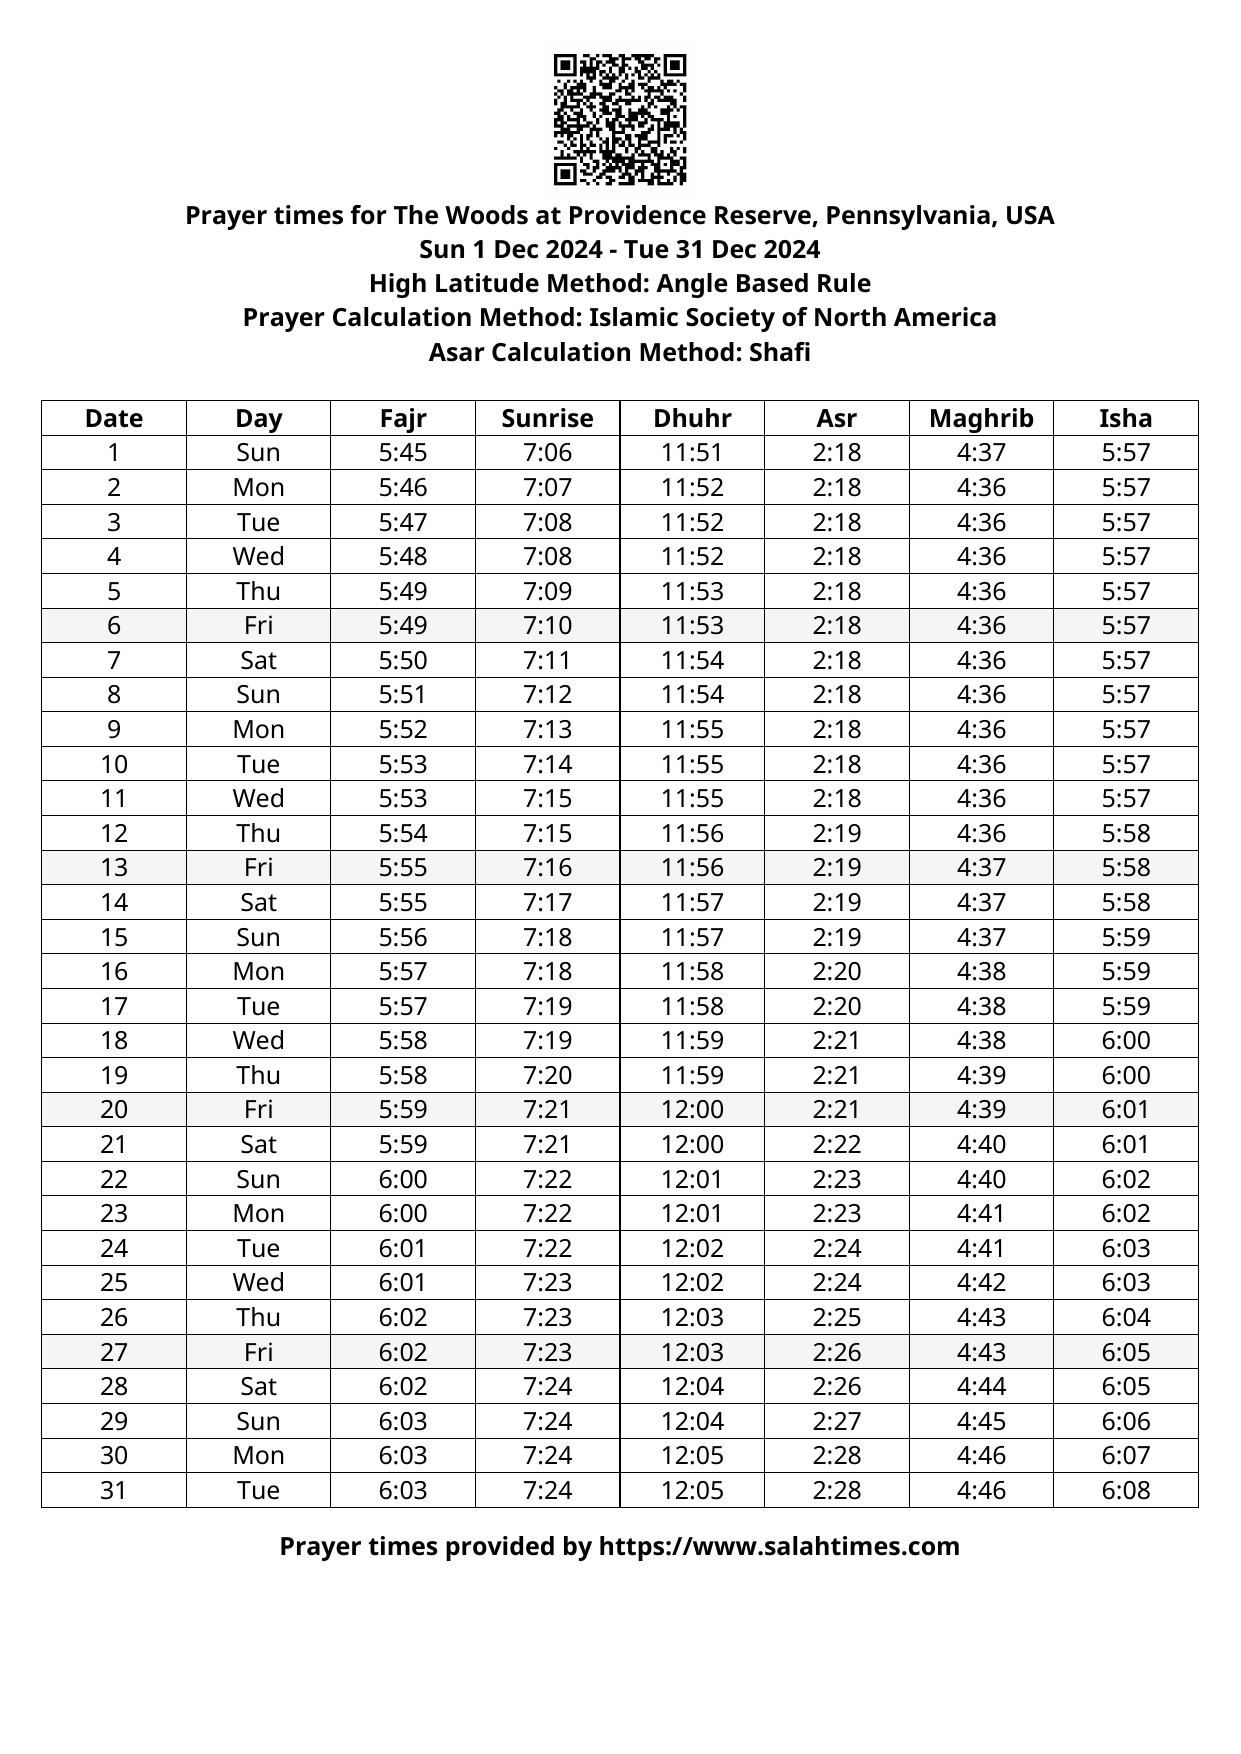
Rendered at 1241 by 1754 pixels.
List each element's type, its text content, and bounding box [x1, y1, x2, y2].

table_cell 23 [42, 1196, 186, 1230]
table_cell Tue [187, 505, 330, 538]
table_cell 7:21 [476, 1127, 619, 1161]
table_cell Thu [187, 1058, 330, 1092]
table_cell 7:08 [476, 505, 619, 538]
table_cell Wed [187, 1266, 330, 1299]
table_cell 11:57 [621, 885, 764, 919]
table_cell 11:54 [621, 643, 764, 677]
table_cell 11:53 [621, 609, 764, 642]
table_cell 7:23 [476, 1266, 619, 1299]
table_cell 4:41 [910, 1196, 1053, 1230]
table_cell 12:00 [621, 1093, 764, 1126]
table_cell 21 [42, 1127, 186, 1161]
table_cell 12:00 [621, 1127, 764, 1161]
table_cell 7:20 [476, 1058, 619, 1092]
table_cell 2:20 [765, 989, 909, 1022]
table_cell 6:01 [331, 1231, 475, 1264]
table_cell 11:52 [621, 470, 764, 504]
table_cell 7:24 [476, 1439, 619, 1472]
table_cell 5:49 [331, 574, 475, 607]
table_cell 7:22 [476, 1231, 619, 1264]
table_cell 11:53 [621, 574, 764, 607]
table_cell 6:01 [1054, 1093, 1198, 1126]
table_cell 11:55 [621, 781, 764, 815]
table_cell 2:21 [765, 1024, 909, 1057]
table_cell 4:36 [910, 712, 1053, 746]
table_cell 4:44 [910, 1369, 1053, 1403]
table_cell 18 [42, 1024, 186, 1057]
table_cell 13 [42, 851, 186, 884]
table_cell 4:36 [910, 678, 1053, 711]
table_cell 7:19 [476, 989, 619, 1022]
table_cell 5:57 [1054, 470, 1198, 504]
text High Latitude Method: Angle Based Rule [42, 266, 1198, 300]
table_cell 4:43 [910, 1300, 1053, 1334]
table_cell 7:12 [476, 678, 619, 711]
table_cell 24 [42, 1231, 186, 1264]
table_cell 6 [42, 609, 186, 642]
table_cell 2:23 [765, 1162, 909, 1195]
table_cell 2:26 [765, 1335, 909, 1368]
table_cell 3 [42, 505, 186, 538]
table_cell 7:16 [476, 851, 619, 884]
table_cell Fri [187, 1335, 330, 1368]
table_cell 6:05 [1054, 1335, 1198, 1368]
table_cell 4:43 [910, 1335, 1053, 1368]
table_cell 7:15 [476, 816, 619, 849]
table_cell 5:56 [331, 920, 475, 953]
table_header Day [187, 401, 330, 434]
table_cell 2:19 [765, 885, 909, 919]
table_cell Sun [187, 1404, 330, 1437]
table_cell 11:52 [621, 539, 764, 573]
table_cell 16 [42, 954, 186, 988]
table_cell 12:03 [621, 1300, 764, 1334]
table_header Sunrise [476, 401, 619, 434]
table_cell Sun [187, 678, 330, 711]
table_cell Sat [187, 643, 330, 677]
table_cell 31 [42, 1473, 186, 1507]
table_cell 6:07 [1054, 1439, 1198, 1472]
table_cell 5:57 [1054, 643, 1198, 677]
table_cell 28 [42, 1369, 186, 1403]
table_cell Mon [187, 954, 330, 988]
table_cell 7:18 [476, 920, 619, 953]
table_cell 4:36 [910, 747, 1053, 780]
table_cell Mon [187, 712, 330, 746]
table_cell 2:19 [765, 920, 909, 953]
table_cell Thu [187, 816, 330, 849]
table_cell 7:11 [476, 643, 619, 677]
table_cell 4:40 [910, 1127, 1053, 1161]
table_cell 5:57 [1054, 609, 1198, 642]
table_cell 4 [42, 539, 186, 573]
table_cell 5:57 [1054, 781, 1198, 815]
table_header Asr [765, 401, 909, 434]
table_cell 4:36 [910, 539, 1053, 573]
table_cell 2:18 [765, 470, 909, 504]
table_cell 5:47 [331, 505, 475, 538]
table_cell Sun [187, 436, 330, 469]
table_cell Thu [187, 574, 330, 607]
table_cell 4:46 [910, 1439, 1053, 1472]
table_cell 5:53 [331, 781, 475, 815]
table_cell 2:18 [765, 712, 909, 746]
table_cell 2:18 [765, 539, 909, 573]
table_cell Fri [187, 1093, 330, 1126]
table_cell 12:05 [621, 1473, 764, 1507]
table_cell 7:10 [476, 609, 619, 642]
table_cell 7 [42, 643, 186, 677]
text Prayer times for The Woods at Providence Reserve, Pennsylvania, USA [42, 198, 1198, 232]
table_cell Sun [187, 920, 330, 953]
table_cell 12:05 [621, 1439, 764, 1472]
table_cell 2:18 [765, 643, 909, 677]
table_cell 7:17 [476, 885, 619, 919]
table_cell 6:03 [1054, 1231, 1198, 1264]
table_cell 4:36 [910, 816, 1053, 849]
table_cell 5:59 [1054, 954, 1198, 988]
table_cell 5:54 [331, 816, 475, 849]
table_cell 5:59 [1054, 920, 1198, 953]
table_cell 2:21 [765, 1058, 909, 1092]
table_cell 2:24 [765, 1266, 909, 1299]
table_cell 11:52 [621, 505, 764, 538]
table_cell 11 [42, 781, 186, 815]
table_cell Wed [187, 781, 330, 815]
table_cell Wed [187, 539, 330, 573]
table_cell 5:57 [1054, 747, 1198, 780]
text Prayer times provided by https://www.salahtimes.com [42, 1528, 1198, 1563]
table_cell 5:57 [1054, 574, 1198, 607]
table_cell 6:00 [1054, 1024, 1198, 1057]
table_cell 6:02 [331, 1369, 475, 1403]
table_cell 2:22 [765, 1127, 909, 1161]
table_cell Mon [187, 1196, 330, 1230]
table_cell 7:18 [476, 954, 619, 988]
table_cell 5:58 [1054, 885, 1198, 919]
table_cell Thu [187, 1300, 330, 1334]
table_cell 6:03 [1054, 1266, 1198, 1299]
table_cell 29 [42, 1404, 186, 1437]
table_cell 22 [42, 1162, 186, 1195]
table_cell 14 [42, 885, 186, 919]
table_cell 4:38 [910, 989, 1053, 1022]
table_cell 5:49 [331, 609, 475, 642]
table_cell 25 [42, 1266, 186, 1299]
table_header Date [42, 401, 186, 434]
table_cell 6:05 [1054, 1369, 1198, 1403]
table_cell 2:24 [765, 1231, 909, 1264]
table_cell 27 [42, 1335, 186, 1368]
table_cell Tue [187, 1473, 330, 1507]
table_cell 6:01 [331, 1266, 475, 1299]
table_cell 2:18 [765, 609, 909, 642]
table_cell 2:18 [765, 436, 909, 469]
table_cell 4:38 [910, 1024, 1053, 1057]
table_cell 30 [42, 1439, 186, 1472]
table_cell 7:19 [476, 1024, 619, 1057]
table_cell 7:14 [476, 747, 619, 780]
table_cell 12:03 [621, 1335, 764, 1368]
table_cell 4:36 [910, 470, 1053, 504]
table_cell 7:21 [476, 1093, 619, 1126]
table_cell 5:57 [1054, 539, 1198, 573]
table_cell 11:57 [621, 920, 764, 953]
table_cell 6:01 [1054, 1127, 1198, 1161]
table_cell 5:46 [331, 470, 475, 504]
table_cell 7:15 [476, 781, 619, 815]
table_cell 2:28 [765, 1439, 909, 1472]
table_cell 5:53 [331, 747, 475, 780]
table_cell 2:18 [765, 574, 909, 607]
table_cell 5:58 [331, 1058, 475, 1092]
table_cell 5:52 [331, 712, 475, 746]
table_cell 12:02 [621, 1266, 764, 1299]
table_cell 7:24 [476, 1473, 619, 1507]
table_cell 4:39 [910, 1058, 1053, 1092]
table_cell 2:18 [765, 747, 909, 780]
table_cell 7:07 [476, 470, 619, 504]
table_cell 7:22 [476, 1162, 619, 1195]
table_cell 6:02 [1054, 1196, 1198, 1230]
table_cell 2:19 [765, 816, 909, 849]
table_cell 5:58 [1054, 816, 1198, 849]
table_cell 11:54 [621, 678, 764, 711]
table_cell Tue [187, 989, 330, 1022]
table_cell 7:22 [476, 1196, 619, 1230]
table_cell 2:19 [765, 851, 909, 884]
table_cell 12:04 [621, 1369, 764, 1403]
table_cell Mon [187, 470, 330, 504]
table_cell 6:00 [1054, 1058, 1198, 1092]
table_cell 5:58 [1054, 851, 1198, 884]
table_header Dhuhr [621, 401, 764, 434]
table_cell 6:04 [1054, 1300, 1198, 1334]
table_cell Tue [187, 747, 330, 780]
table_cell 2:27 [765, 1404, 909, 1437]
text Asar Calculation Method: Shafi [42, 334, 1198, 368]
table_cell 4:37 [910, 920, 1053, 953]
table_cell 11:55 [621, 747, 764, 780]
table_cell 12 [42, 816, 186, 849]
table_cell 7:24 [476, 1369, 619, 1403]
table_cell 2:18 [765, 678, 909, 711]
text Sun 1 Dec 2024 - Tue 31 Dec 2024 [42, 232, 1198, 266]
table_cell 2:26 [765, 1369, 909, 1403]
table_cell 11:59 [621, 1024, 764, 1057]
table_cell 4:36 [910, 574, 1053, 607]
table_cell 5:58 [331, 1024, 475, 1057]
table_cell 5:57 [1054, 678, 1198, 711]
table_cell Sun [187, 1162, 330, 1195]
table_cell 5:55 [331, 851, 475, 884]
table_header Fajr [331, 401, 475, 434]
table_cell 20 [42, 1093, 186, 1126]
table_cell 4:42 [910, 1266, 1053, 1299]
table_cell 5:59 [331, 1093, 475, 1126]
table_cell 5:59 [1054, 989, 1198, 1022]
table_cell 4:38 [910, 954, 1053, 988]
table_cell 15 [42, 920, 186, 953]
table_cell 11:51 [621, 436, 764, 469]
table_cell 12:01 [621, 1162, 764, 1195]
table_cell 2:18 [765, 505, 909, 538]
table_cell 6:03 [331, 1473, 475, 1507]
table_cell 4:39 [910, 1093, 1053, 1126]
table_header Isha [1054, 401, 1198, 434]
table_cell 4:41 [910, 1231, 1053, 1264]
table_cell Fri [187, 851, 330, 884]
table_cell Sat [187, 885, 330, 919]
table_cell 11:56 [621, 851, 764, 884]
table_cell 4:36 [910, 609, 1053, 642]
table_cell 4:45 [910, 1404, 1053, 1437]
table_cell 12:04 [621, 1404, 764, 1437]
table_cell 7:06 [476, 436, 619, 469]
table_cell 4:36 [910, 505, 1053, 538]
table_cell 4:37 [910, 436, 1053, 469]
table_cell 6:02 [1054, 1162, 1198, 1195]
table_cell Sat [187, 1127, 330, 1161]
table_cell 5:51 [331, 678, 475, 711]
table_cell 11:58 [621, 954, 764, 988]
table_cell 4:40 [910, 1162, 1053, 1195]
table_cell 11:59 [621, 1058, 764, 1092]
table_cell 4:36 [910, 781, 1053, 815]
table_cell 7:24 [476, 1404, 619, 1437]
table_cell 11:56 [621, 816, 764, 849]
table_cell 4:37 [910, 851, 1053, 884]
table_cell 4:37 [910, 885, 1053, 919]
table_cell Mon [187, 1439, 330, 1472]
table_cell 7:08 [476, 539, 619, 573]
table_cell 6:06 [1054, 1404, 1198, 1437]
table_cell 2:20 [765, 954, 909, 988]
table_cell 5:48 [331, 539, 475, 573]
table_cell 11:55 [621, 712, 764, 746]
table_cell 2 [42, 470, 186, 504]
table_cell 6:03 [331, 1439, 475, 1472]
table_cell Wed [187, 1024, 330, 1057]
table_cell 26 [42, 1300, 186, 1334]
table_cell Fri [187, 609, 330, 642]
table_cell 6:00 [331, 1162, 475, 1195]
table_cell 19 [42, 1058, 186, 1092]
table_cell 12:01 [621, 1196, 764, 1230]
table_cell 11:58 [621, 989, 764, 1022]
table_cell 5:50 [331, 643, 475, 677]
picture [542, 41, 699, 198]
table_cell 12:02 [621, 1231, 764, 1264]
table_cell Tue [187, 1231, 330, 1264]
table_cell 2:21 [765, 1093, 909, 1126]
table_cell 5:45 [331, 436, 475, 469]
table_cell 9 [42, 712, 186, 746]
table_header Maghrib [910, 401, 1053, 434]
table_cell 10 [42, 747, 186, 780]
table_cell 5:59 [331, 1127, 475, 1161]
table_cell Sat [187, 1369, 330, 1403]
table_cell 5:57 [331, 989, 475, 1022]
table_cell 1 [42, 436, 186, 469]
table_cell 6:00 [331, 1196, 475, 1230]
table_cell 6:08 [1054, 1473, 1198, 1507]
table_cell 5:55 [331, 885, 475, 919]
table_cell 8 [42, 678, 186, 711]
table_cell 2:23 [765, 1196, 909, 1230]
table_cell 7:23 [476, 1335, 619, 1368]
table_cell 6:03 [331, 1404, 475, 1437]
table_cell 5:57 [1054, 505, 1198, 538]
table_cell 5 [42, 574, 186, 607]
table_cell 17 [42, 989, 186, 1022]
table_cell 5:57 [1054, 712, 1198, 746]
table_cell 7:09 [476, 574, 619, 607]
table_cell 5:57 [331, 954, 475, 988]
table_cell 6:02 [331, 1300, 475, 1334]
table_cell 2:28 [765, 1473, 909, 1507]
table_cell 7:13 [476, 712, 619, 746]
table_cell 7:23 [476, 1300, 619, 1334]
table_cell 6:02 [331, 1335, 475, 1368]
table_cell 5:57 [1054, 436, 1198, 469]
text Prayer Calculation Method: Islamic Society of North America [42, 300, 1198, 334]
table_cell 2:25 [765, 1300, 909, 1334]
table_cell 2:18 [765, 781, 909, 815]
table_cell 4:46 [910, 1473, 1053, 1507]
table_cell 4:36 [910, 643, 1053, 677]
